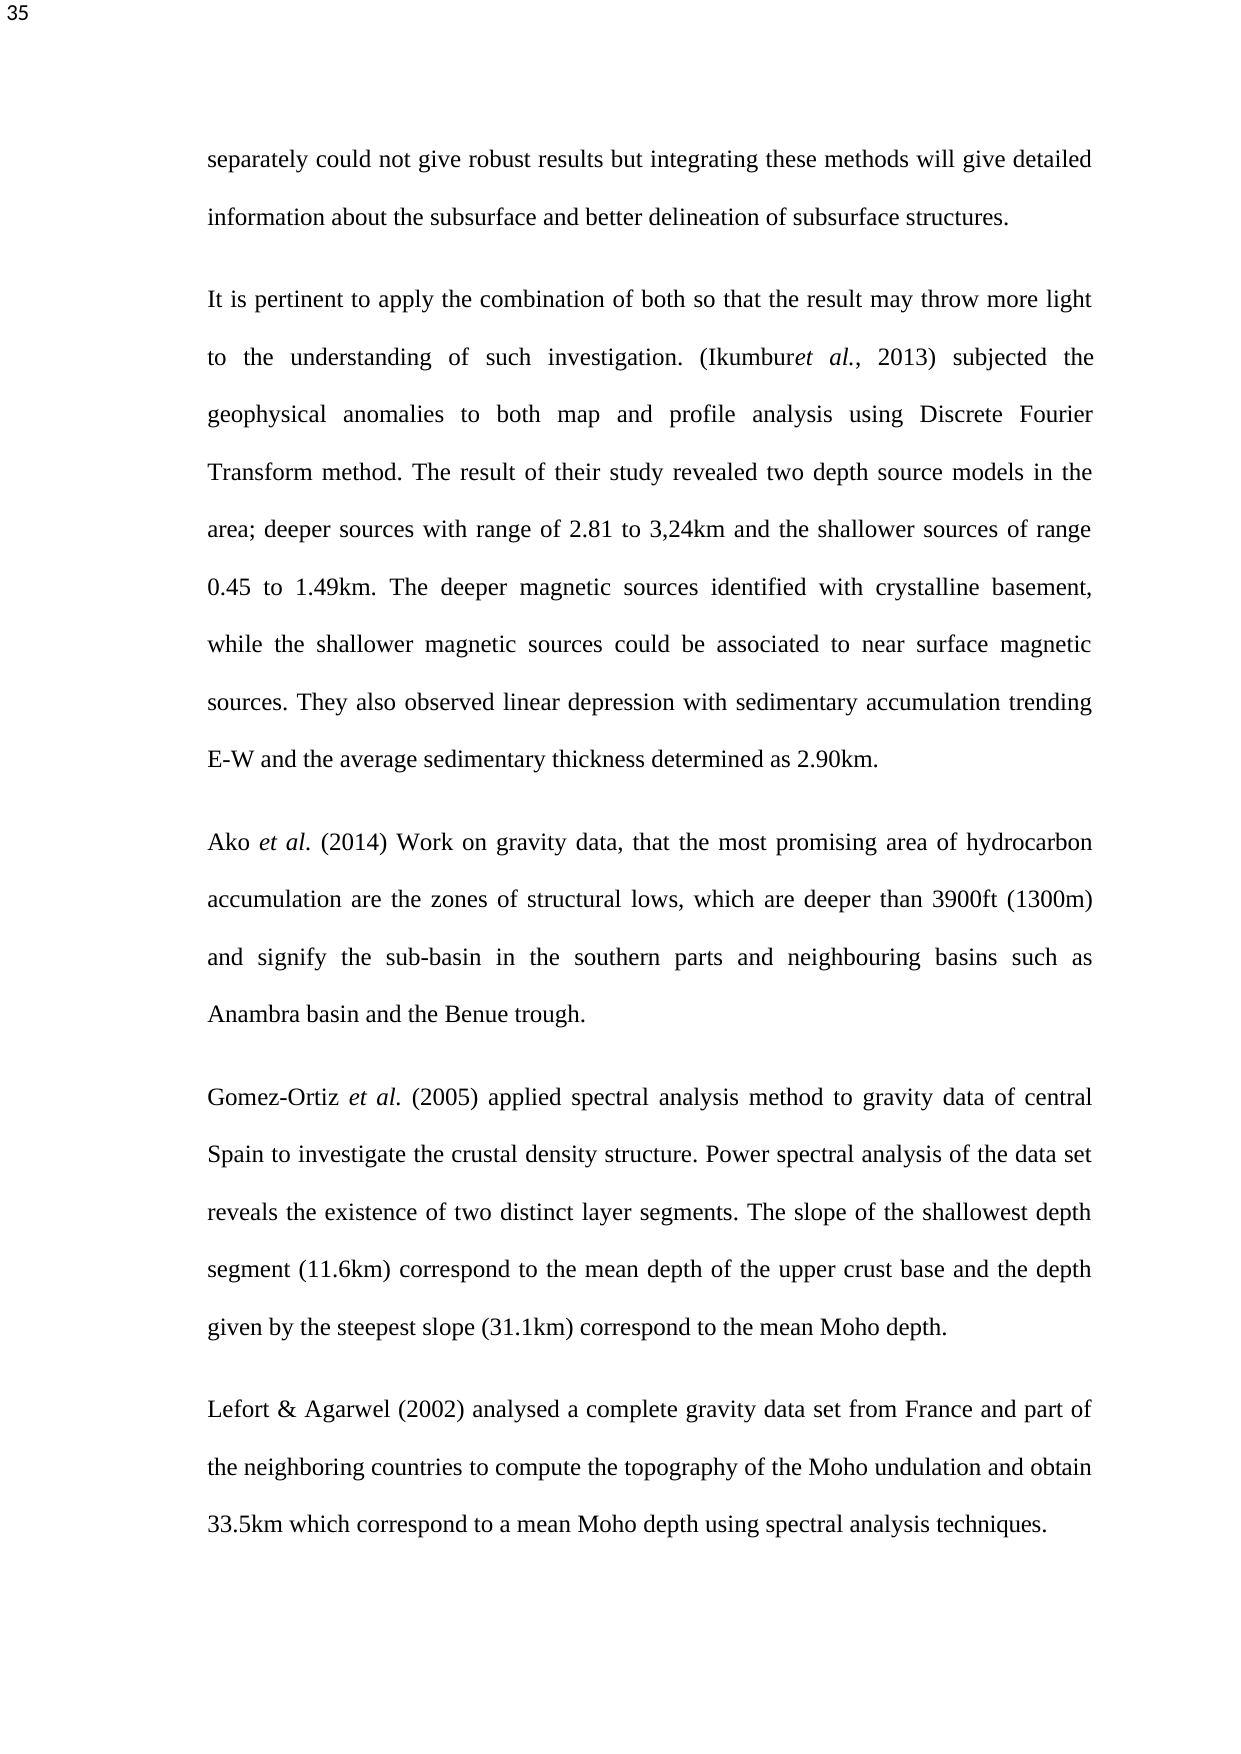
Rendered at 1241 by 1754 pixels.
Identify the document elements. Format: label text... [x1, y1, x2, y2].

text 33.5km which correspond to a mean Moho depth using spectral analysis techniques. [207, 1509, 1188, 1538]
text 0.45 to 1.49km. The deeper magnetic sources identified with crystalline basement, while the shallower magnetic sources could be associated to near surface magnetic sources. They also observed linear depression with sedimentary accumulation trending E-W and the average sedimentary thickness determined as 2.90km. [207, 572, 1093, 773]
text Lefort & Agarwel (2002) analysed a complete gravity data set from France and part of the neighboring countries to compute the topography of the Moho undulation and obtain [207, 1394, 1093, 1481]
text Ako et al. (2014) Work on gravity data, that the most promising area of hydrocarbon accumulation are the zones of structural lows, which are deeper than 3900ft (1300m) and signify the sub-basin in the southern parts and neighbouring basins such as Anambra basin and the Benue trough. [207, 827, 1093, 1028]
text Gomez-Ortiz et al. (2005) applied spectral analysis method to gravity data of central Spain to investigate the crustal density structure. Power spectral analysis of the data set reveals the existence of two distinct layer segments. The slope of the shallowest depth segment (11.6km) correspond to the mean depth of the upper crust base and the depth given by the steepest slope (31.1km) correspond to the mean Moho depth. [207, 1082, 1093, 1341]
text separately could not give robust results but integrating these methods will give detailed information about the subsurface and better delineation of subsurface structures. [207, 144, 1093, 230]
text It is pertinent to apply the combination of both so that the result may throw more light to the understanding of such investigation. (Ikumburet al., 2013) subjected the geophysical anomalies to both map and profile analysis using Discrete Fourier Transform method. The result of their study revealed two depth source models in the area; deeper sources with range of 2.81 to 3,24km and the shallower sources of range [207, 284, 1094, 543]
